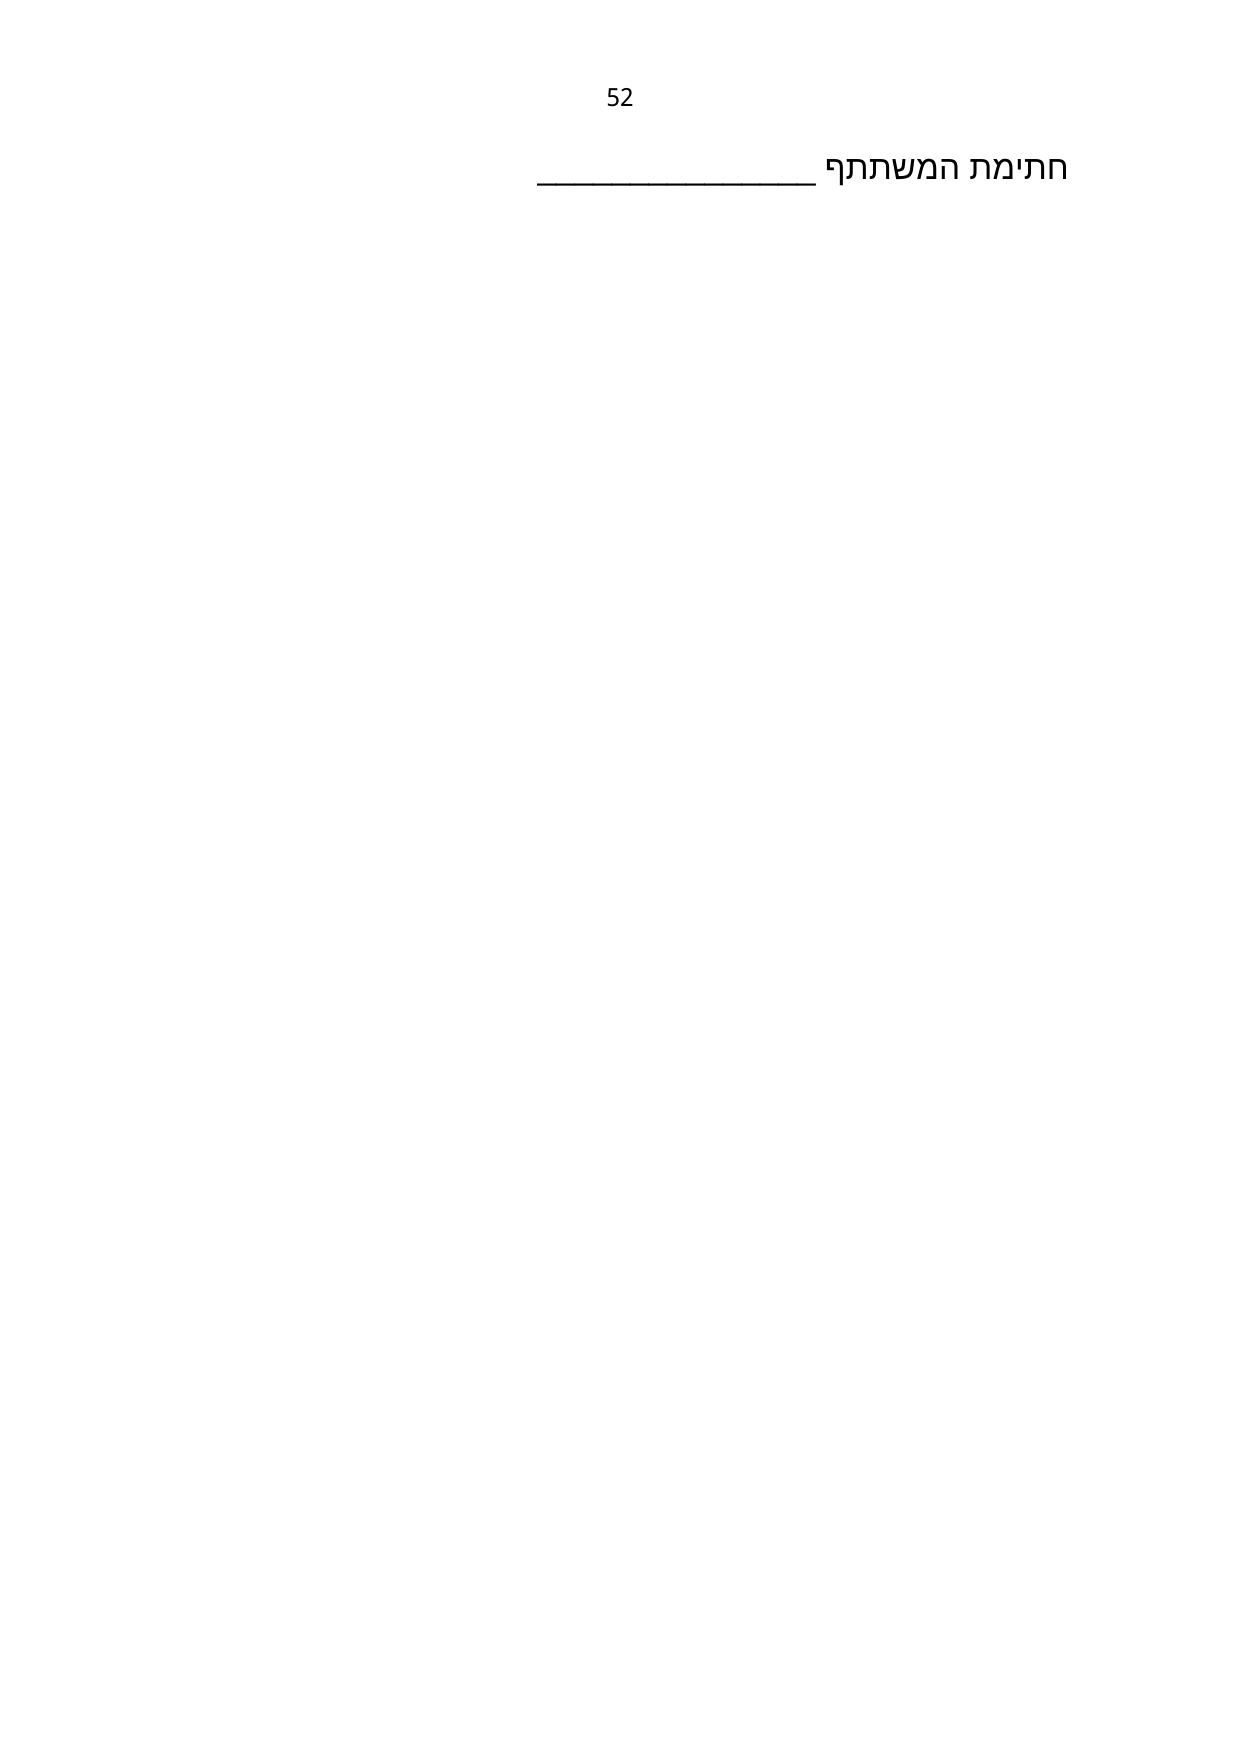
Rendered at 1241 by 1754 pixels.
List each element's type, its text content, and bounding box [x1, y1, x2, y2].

text חתימת המשתתף _______________ [245, 148, 1069, 186]
